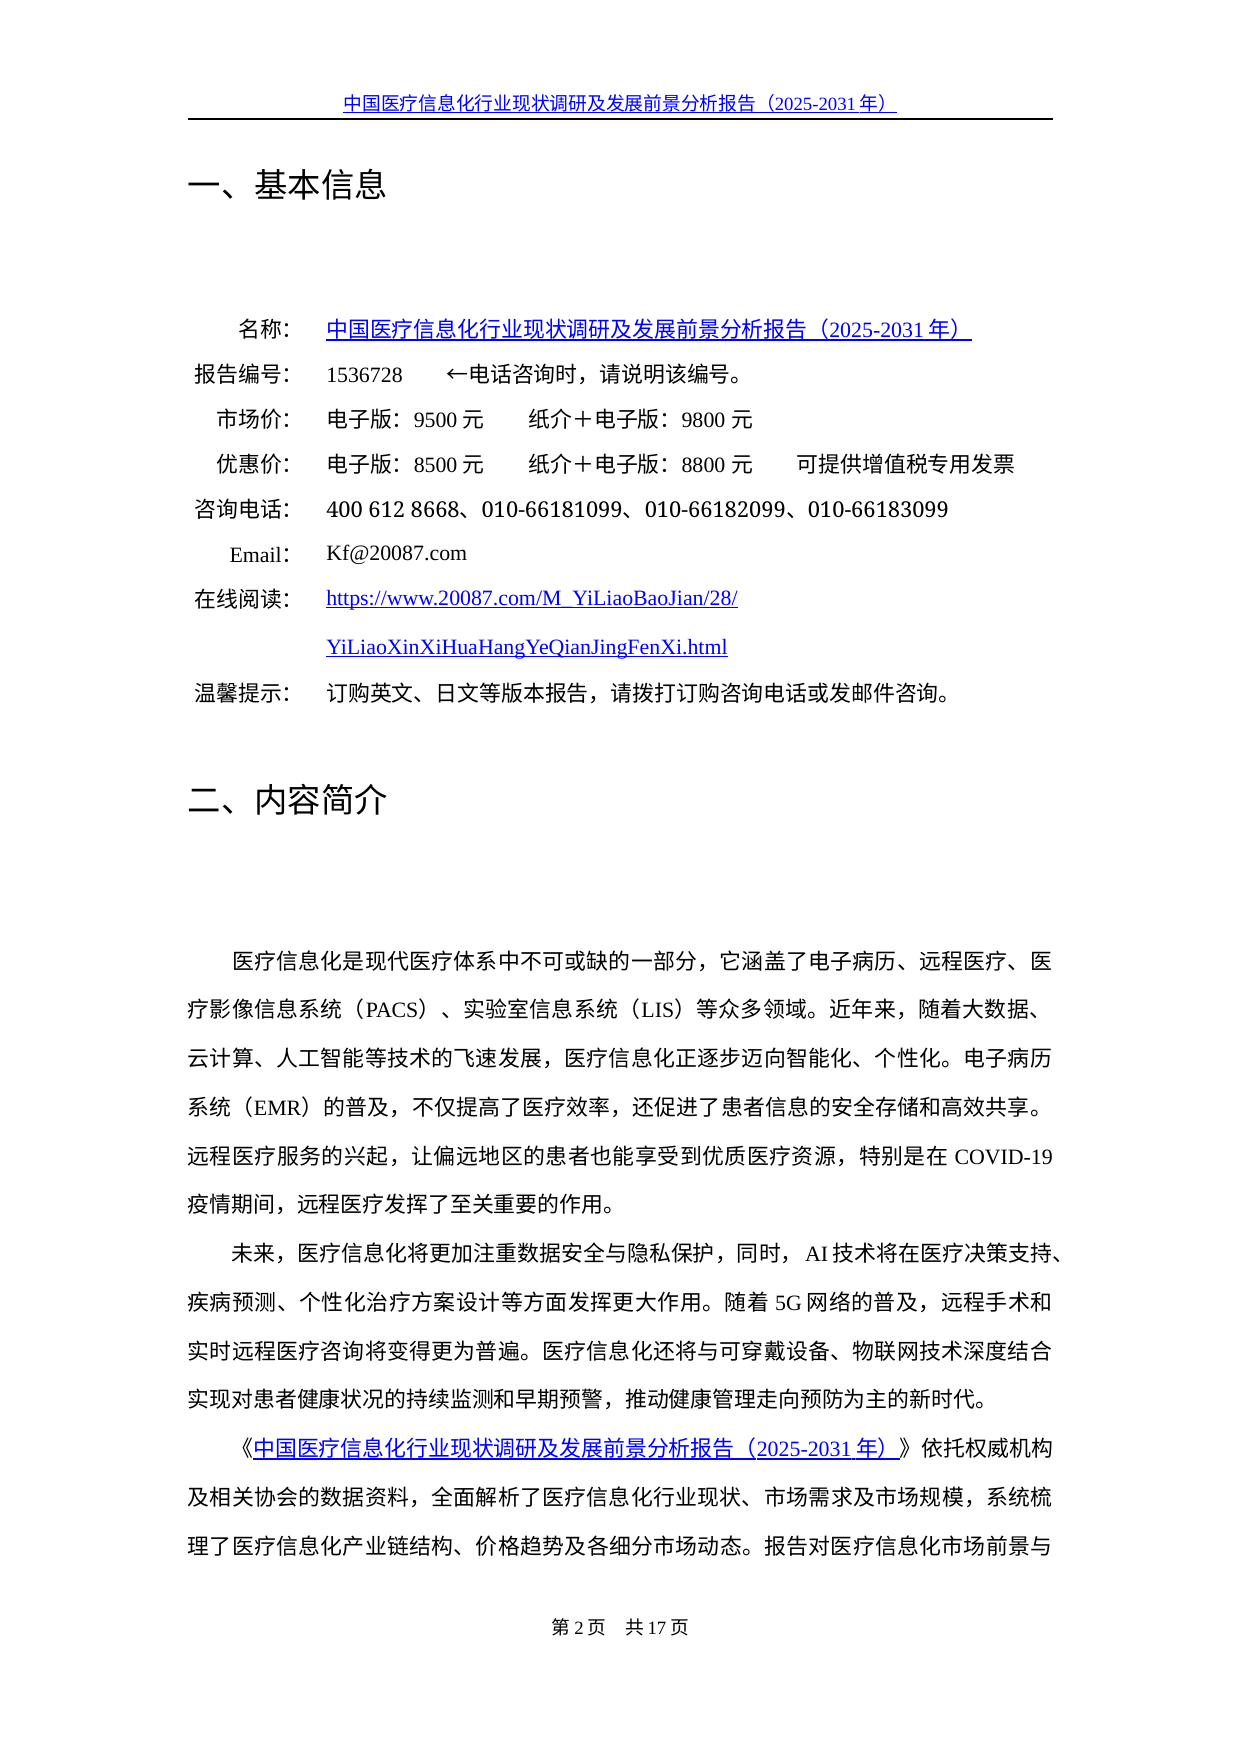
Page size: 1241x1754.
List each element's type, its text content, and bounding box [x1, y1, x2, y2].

table_cell 温馨提示： [167, 675, 315, 720]
table_cell 市场价： [167, 402, 315, 447]
table_cell Email： [167, 537, 315, 582]
table_cell 1536728 ←电话咨询时，请说明该编号。 [315, 357, 1073, 402]
title 一、基本信息 [187, 150, 1053, 215]
table_cell 优惠价： [167, 447, 315, 492]
table_cell 电子版：8500 元 纸介＋电子版：8800 元 可提供增值税专用发票 [315, 447, 1073, 492]
table_header 中国医疗信息化行业现状调研及发展前景分析报告（2025-2031年） [315, 312, 1073, 357]
table_cell 咨询电话： [167, 492, 315, 537]
table_cell 订购英文、日文等版本报告，请拨打订购咨询电话或发邮件咨询。 [315, 675, 1073, 720]
table_cell 在线阅读： [167, 582, 315, 675]
table_header 名称： [167, 312, 315, 357]
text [187, 943, 1053, 1561]
table_cell Kf@20087.com [315, 537, 1073, 582]
table_cell [315, 582, 1073, 675]
table_cell 报告编号： [167, 357, 315, 402]
table_cell 400 612 8668、010-66181099、010-66182099、010-66183099 [315, 492, 1073, 537]
title 二、内容简介 [187, 766, 1053, 831]
table_cell 电子版：9500 元 纸介＋电子版：9800 元 [315, 402, 1073, 447]
